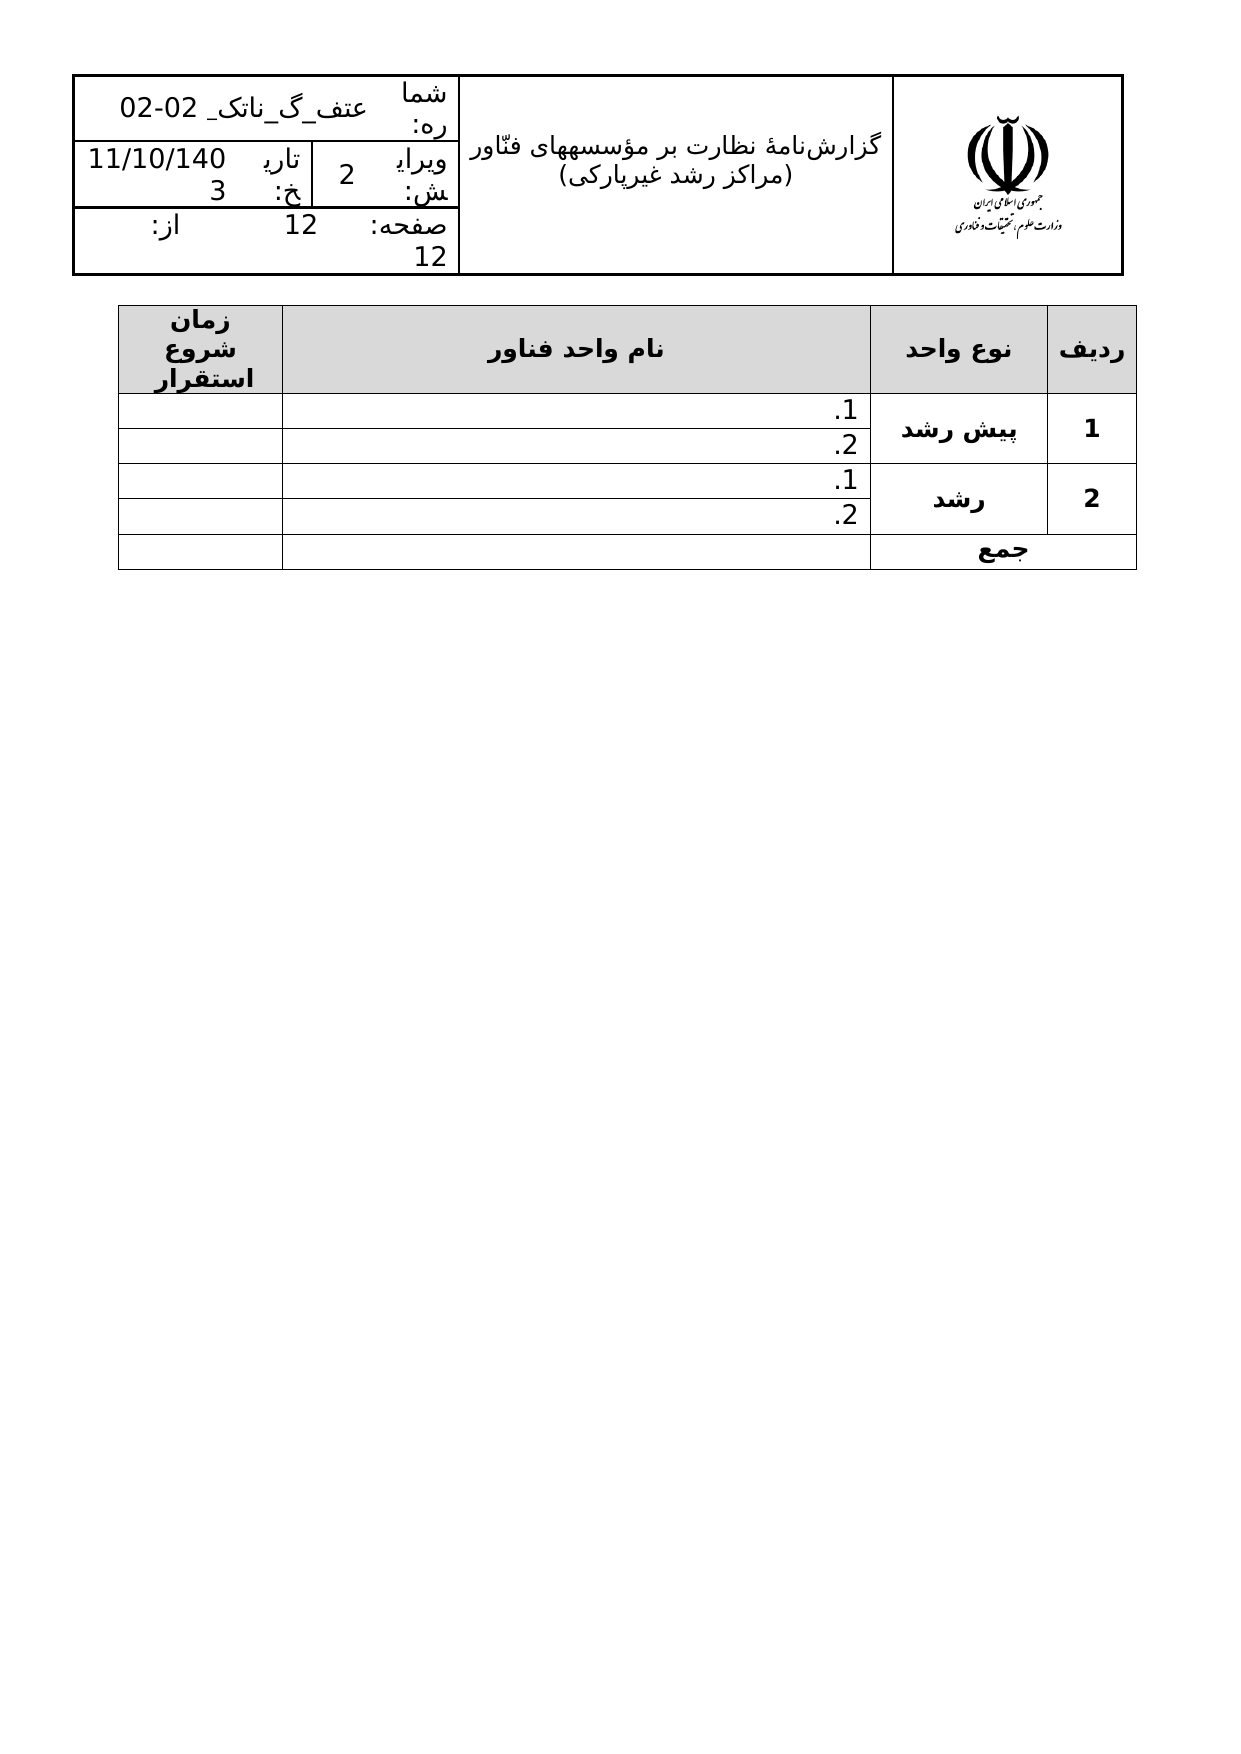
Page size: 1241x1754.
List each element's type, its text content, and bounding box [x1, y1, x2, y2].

table_cell [119, 394, 282, 428]
table_cell 1. [283, 464, 870, 498]
table_cell 1 [1048, 394, 1136, 463]
table_cell [119, 464, 282, 498]
table_cell جمع [871, 535, 1136, 568]
table_header نام واحد فناور [283, 306, 870, 393]
table_cell رشد [871, 464, 1047, 533]
table_cell 2. [283, 429, 870, 463]
table_cell [119, 499, 282, 533]
table_header ردیف [1048, 306, 1136, 393]
table_cell پیش رشد [871, 394, 1047, 463]
table_cell 1. [283, 394, 870, 428]
table_cell [283, 535, 870, 568]
table_cell [119, 429, 282, 463]
table_header نوع واحد [871, 306, 1047, 393]
table_cell [119, 535, 282, 568]
table_header زمان شروع استقرار [119, 306, 282, 393]
table_cell 2. [283, 499, 870, 533]
picture [943, 110, 1072, 239]
table_cell 2 [1048, 464, 1136, 533]
